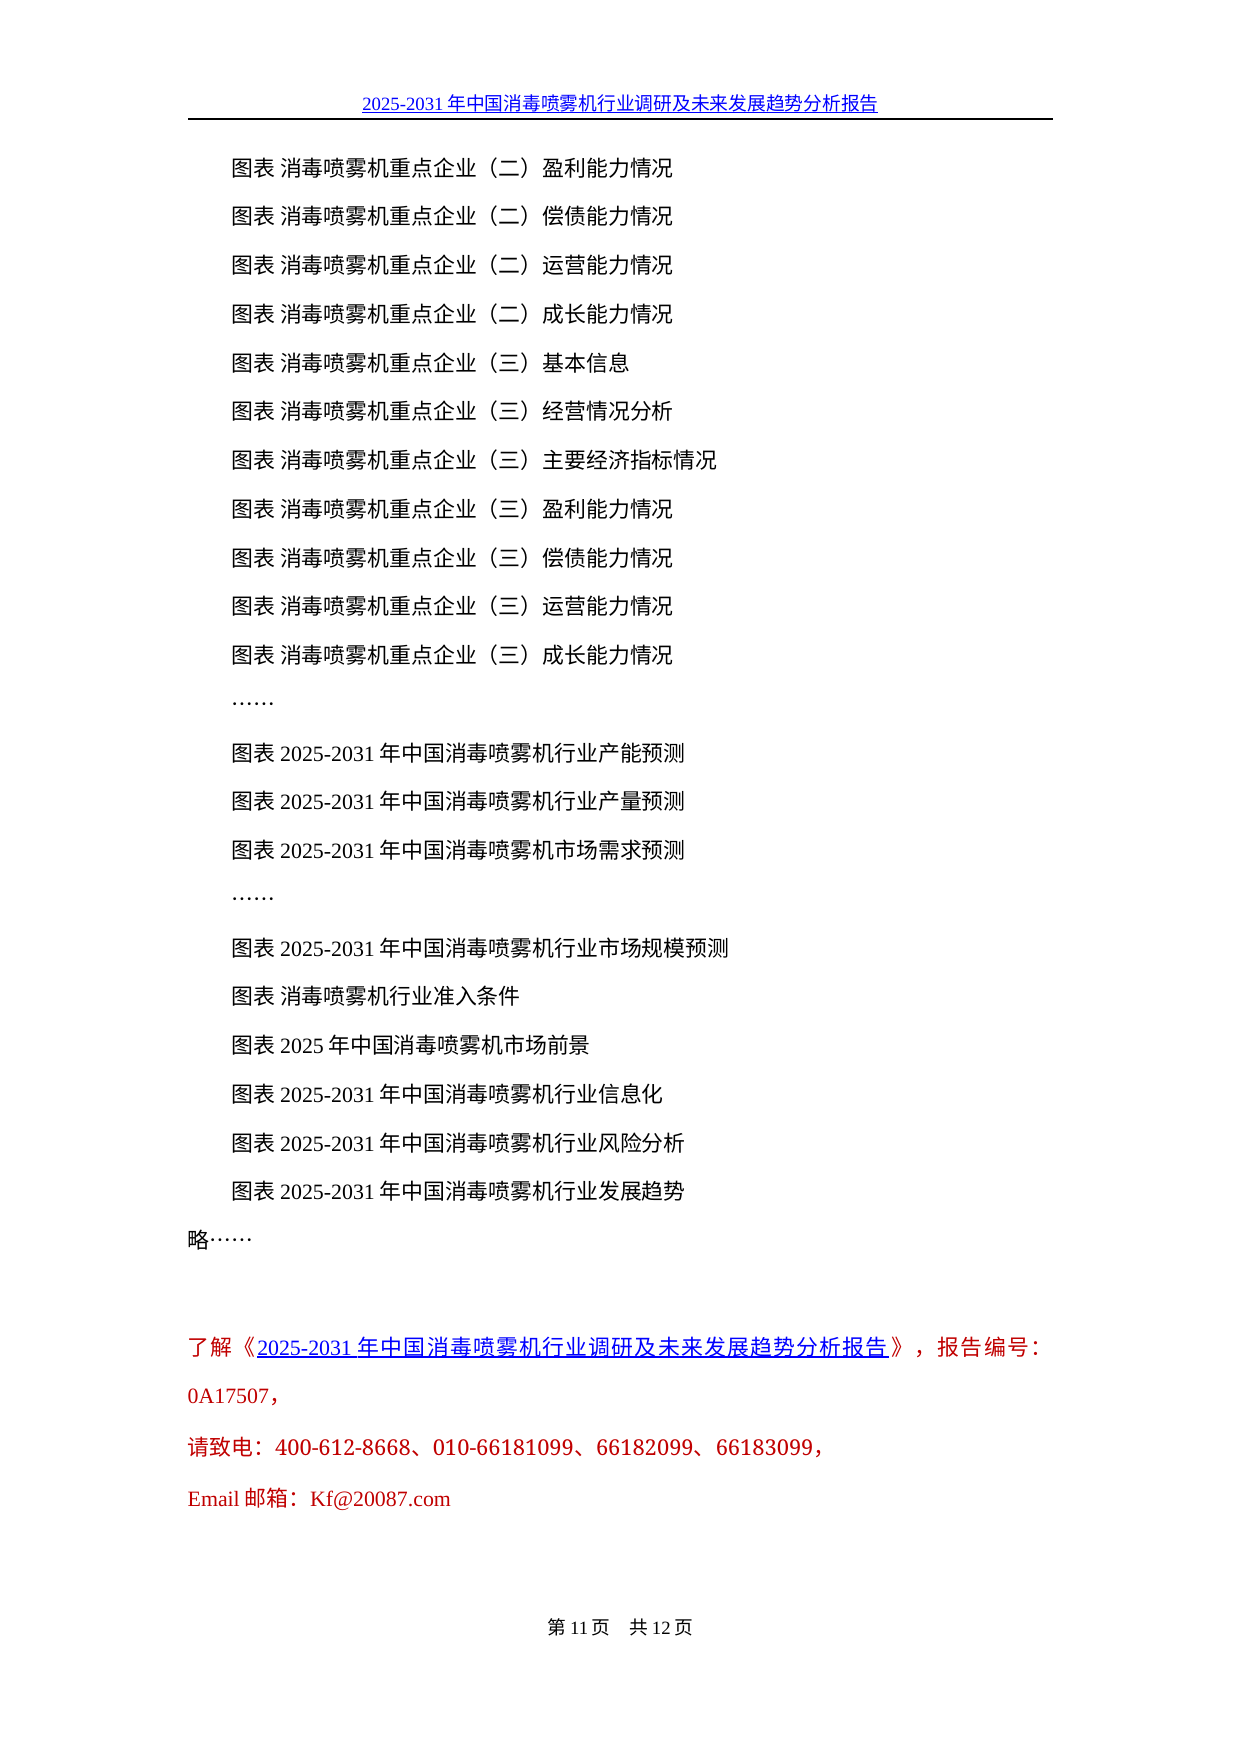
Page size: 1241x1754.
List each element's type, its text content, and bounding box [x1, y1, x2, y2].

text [187, 150, 1053, 1255]
text Email邮箱：Kf@20087.com [187, 1481, 1053, 1513]
text 请致电：400-612-8668、010-66181099、66182099、66183099， [187, 1429, 1053, 1462]
text 了解《2025-2031年中国消毒喷雾机行业调研及未来发展趋势分析报告》，报告编号：0A17507， [187, 1329, 1053, 1410]
